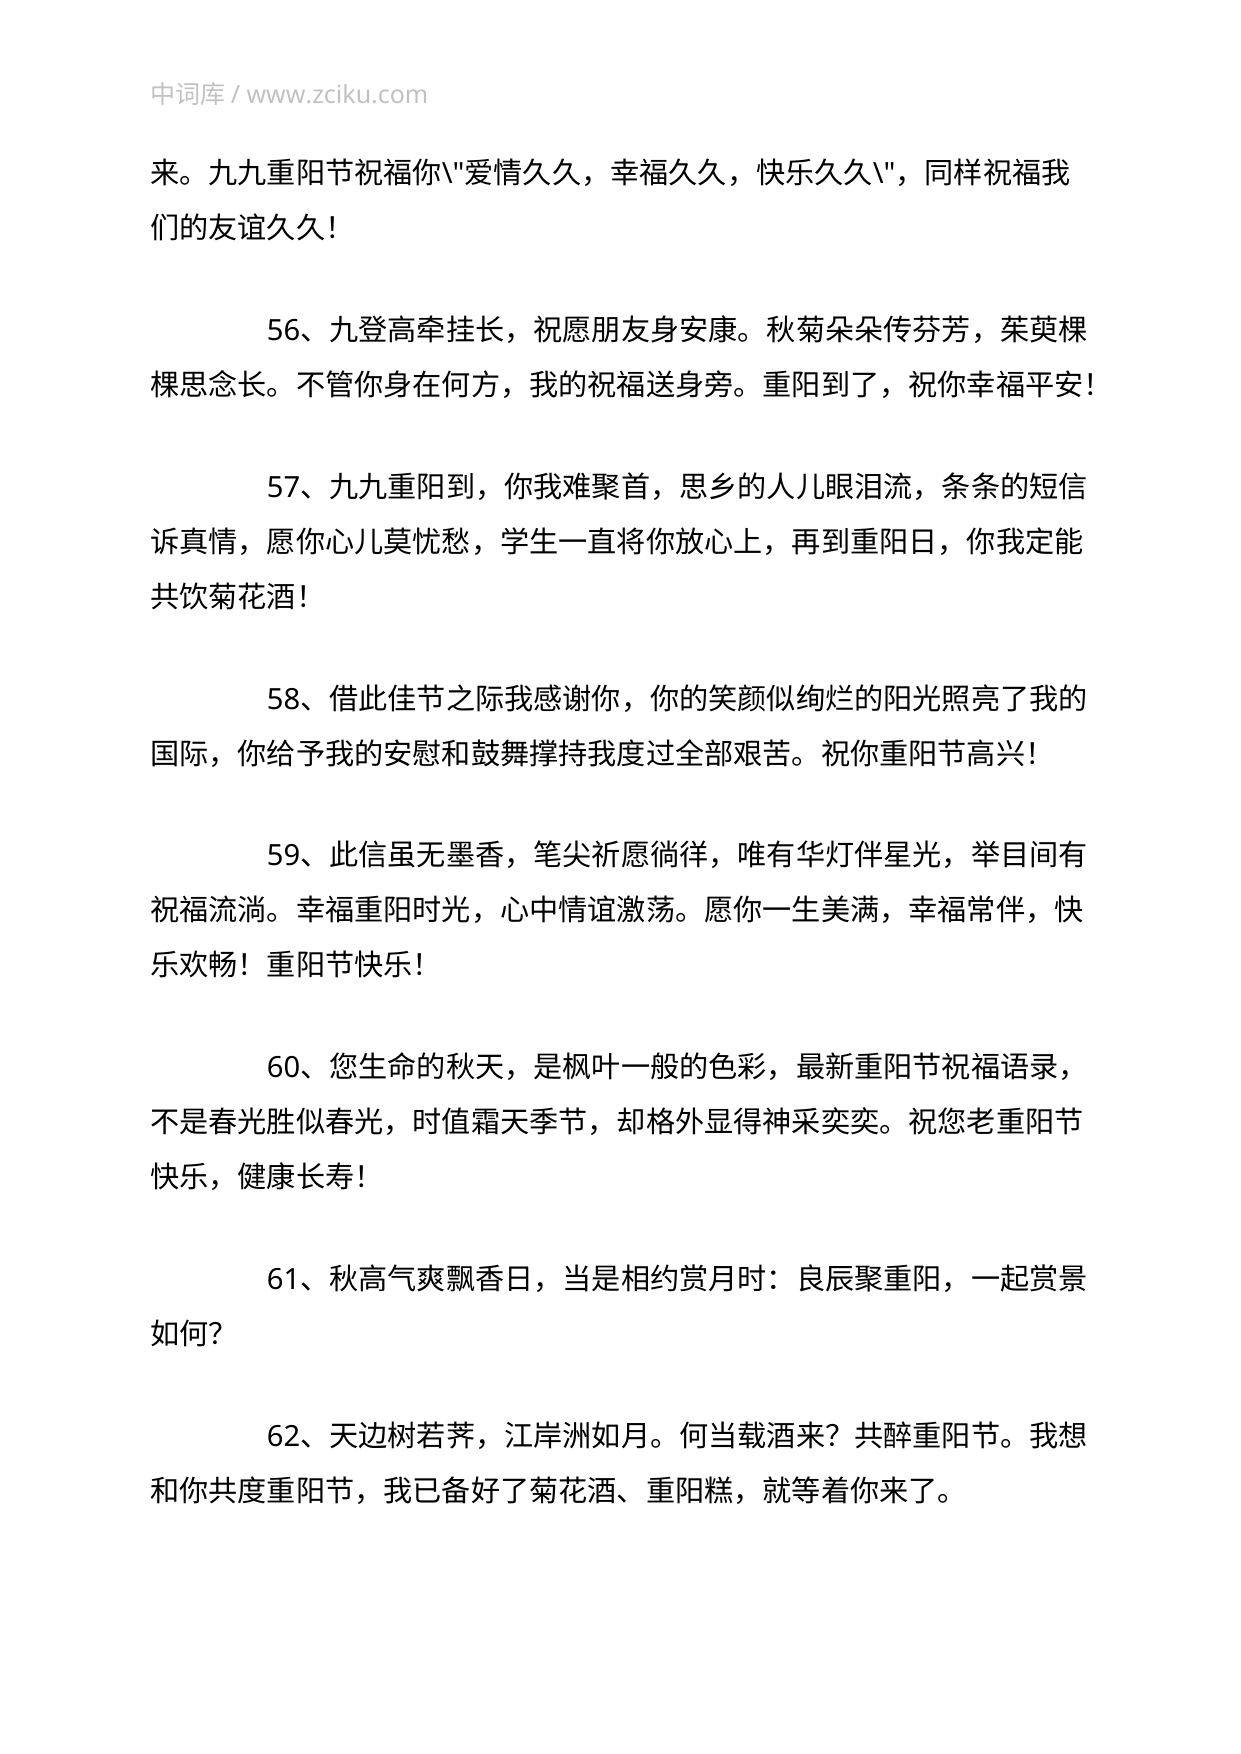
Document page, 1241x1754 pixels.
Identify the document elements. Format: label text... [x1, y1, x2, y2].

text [150, 150, 1090, 247]
text 60、您生命的秋天，是枫叶一般的色彩，最新重阳节祝福语录，不是春光胜似春光，时值霜天季节，却格外显得神采奕奕。祝您老重阳节快乐，健康长寿！ [150, 1044, 1090, 1196]
text 59、此信虽无墨香，笔尖祈愿徜徉，唯有华灯伴星光，举目间有祝福流淌。幸福重阳时光，心中情谊激荡。愿你一生美满，幸福常伴，快乐欢畅！重阳节快乐！ [150, 832, 1090, 984]
text 62、天边树若荠，江岸洲如月。何当载酒来？共醉重阳节。我想和你共度重阳节，我已备好了菊花酒、重阳糕，就等着你来了。 [150, 1412, 1090, 1509]
text 58、借此佳节之际我感谢你，你的笑颜似绚烂的阳光照亮了我的国际，你给予我的安慰和鼓舞撑持我度过全部艰苦。祝你重阳节高兴！ [150, 675, 1090, 772]
text 61、秋高气爽飘香日，当是相约赏月时：良辰聚重阳，一起赏景如何？ [150, 1255, 1090, 1353]
text 56、九登高牵挂长，祝愿朋友身安康。秋菊朵朵传芬芳，茱萸棵棵思念长。不管你身在何方，我的祝福送身旁。重阳到了，祝你幸福平安！ [150, 307, 1090, 404]
text 57、九九重阳到，你我难聚首，思乡的人儿眼泪流，条条的短信诉真情，愿你心儿莫忧愁，学生一直将你放心上，再到重阳日，你我定能共饮菊花酒！ [150, 463, 1090, 616]
